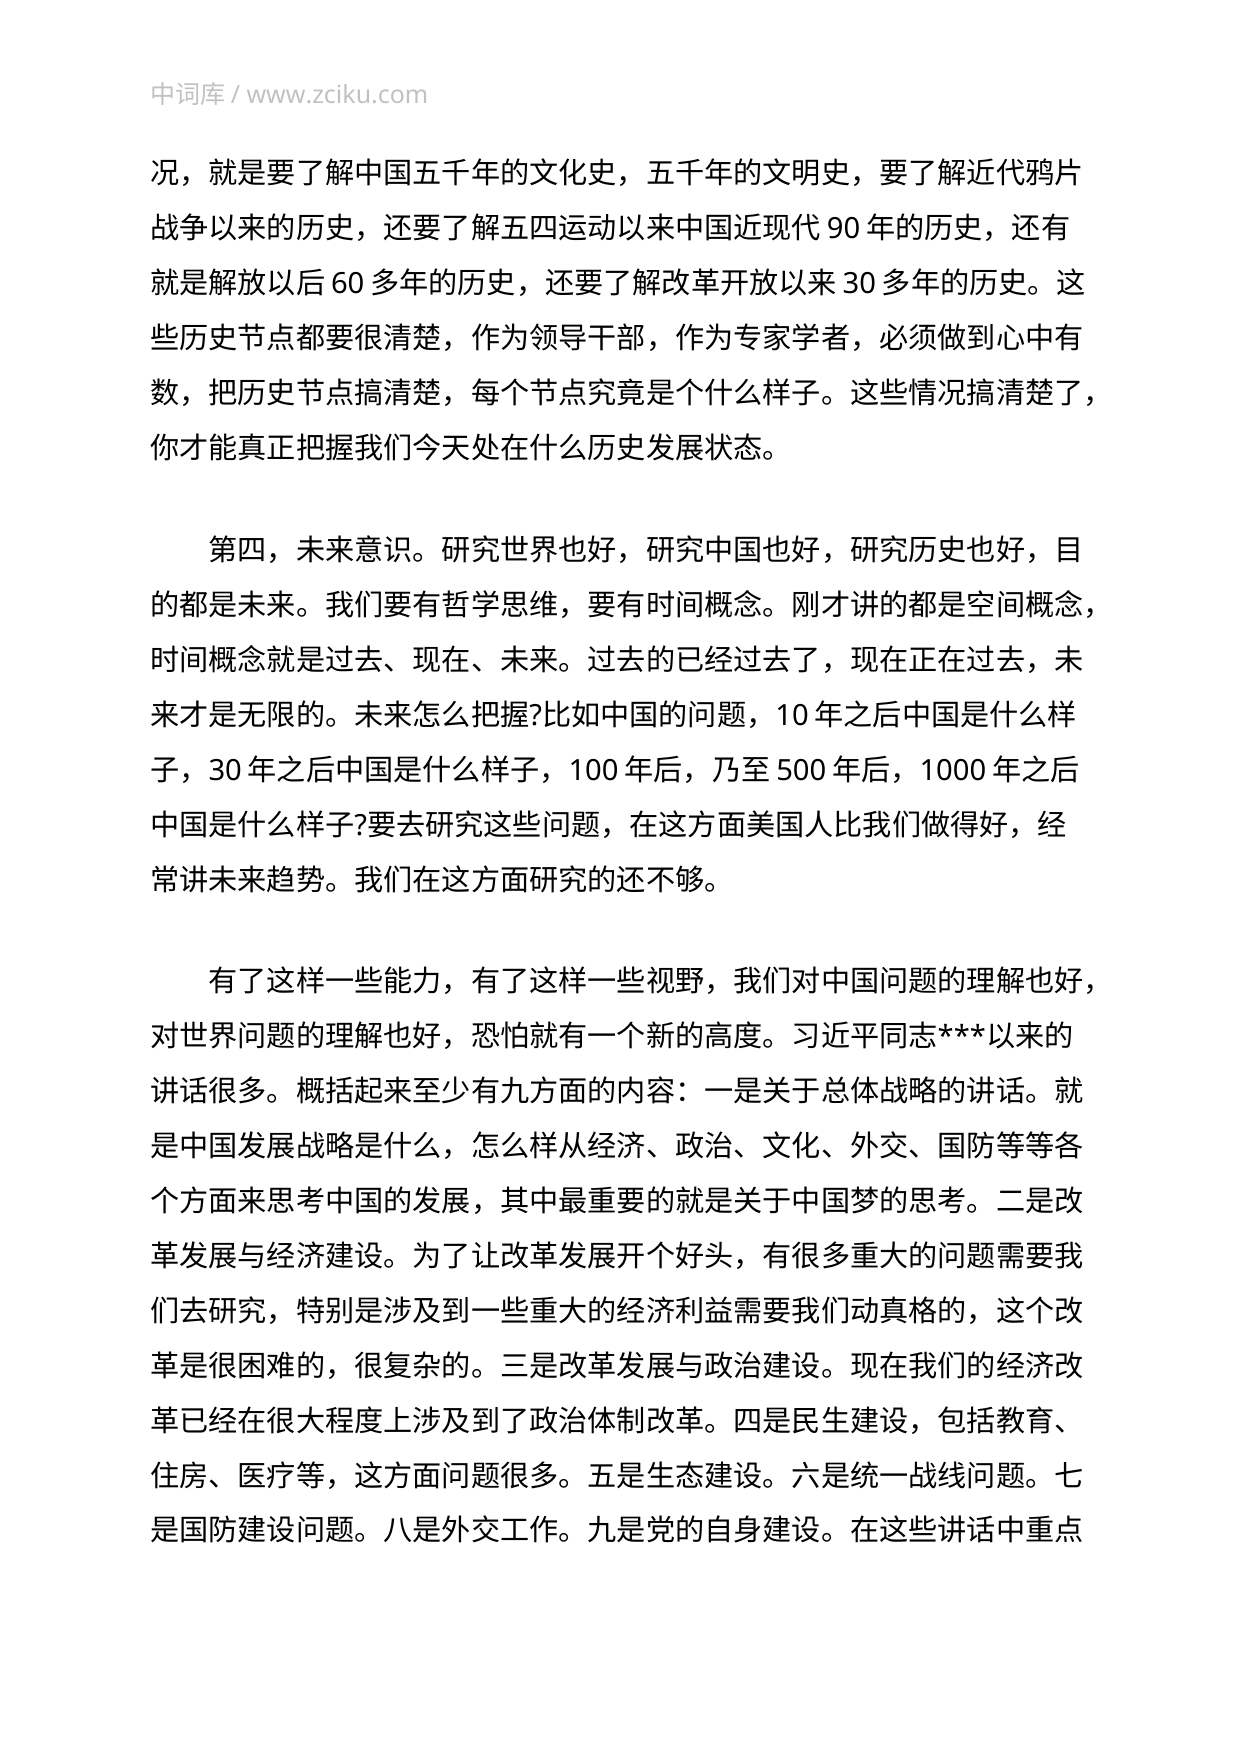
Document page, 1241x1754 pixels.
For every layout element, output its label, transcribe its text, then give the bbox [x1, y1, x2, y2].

text 第四，未来意识。研究世界也好，研究中国也好，研究历史也好，目的都是未来。我们要有哲学思维，要有时间概念。刚才讲的都是空间概念，时间概念就是过去、现在、未来。过去的已经过去了，现在正在过去，未来才是无限的。未来怎么把握?比如中国的问题，10年之后中国是什么样子，30年之后中国是什么样子，100年后，乃至500年后，1000年之后中国是什么样子?要去研究这些问题，在这方面美国人比我们做得好，经常讲未来趋势。我们在这方面研究的还不够。 [150, 526, 1090, 898]
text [150, 150, 1090, 467]
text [150, 958, 1090, 1549]
